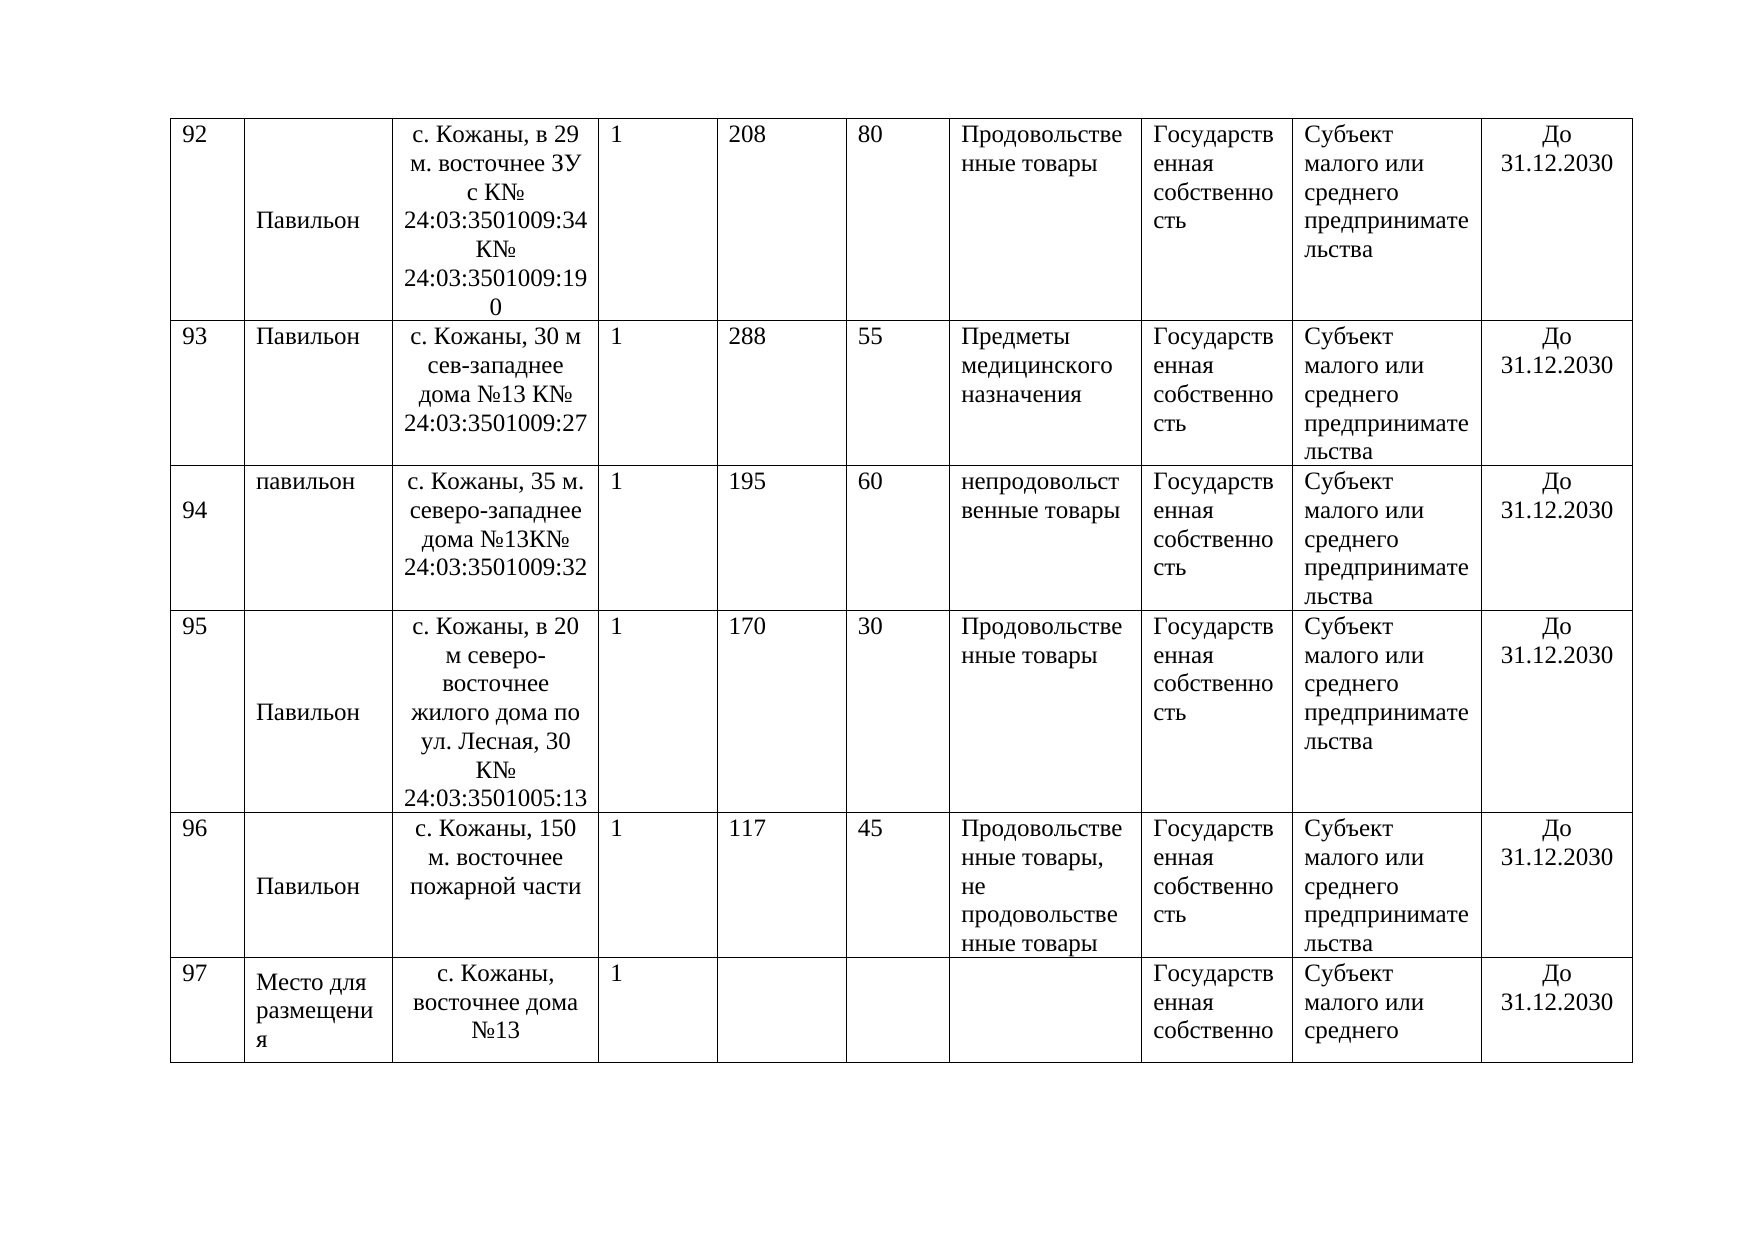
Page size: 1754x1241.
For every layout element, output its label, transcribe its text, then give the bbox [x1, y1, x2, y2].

table_cell До 31.12.2030 [1482, 119, 1632, 320]
table_cell Государственная собственность [1142, 466, 1292, 610]
table_cell Павильон [245, 611, 392, 812]
table_cell 92 [171, 119, 244, 320]
table_cell с. Кожаны, 150 м. восточнее пожарной части [393, 813, 598, 957]
table_cell 97 [171, 958, 244, 1062]
table_cell Субъект малого или среднего предпринимательства [1293, 611, 1481, 812]
table_cell 288 [718, 321, 846, 465]
table_cell с. Кожаны, 30 м сев-западнее дома №13 К№ 24:03:3501009:27 [393, 321, 598, 465]
table_cell 95 [171, 611, 244, 812]
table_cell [1142, 958, 1292, 1062]
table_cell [393, 958, 598, 1062]
table_cell До 31.12.2030 [1482, 321, 1632, 465]
table_cell 45 [847, 813, 949, 957]
table_cell Государственная собственность [1142, 119, 1292, 320]
table_cell 1 [599, 466, 717, 610]
table_cell Государственная собственность [1142, 813, 1292, 957]
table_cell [1293, 119, 1481, 320]
table_cell с. Кожаны, в 20 м северо-восточнее жилого дома по ул. Лесная, 30 К№ 24:03:3501005:13 [393, 611, 598, 812]
table_cell 80 [847, 119, 949, 320]
table_cell [950, 958, 1141, 1062]
table_cell Государственная собственность [1142, 611, 1292, 812]
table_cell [245, 958, 392, 1062]
table_cell Государственная собственность [1142, 321, 1292, 465]
table_cell До 31.12.2030 [1482, 611, 1632, 812]
table_cell 96 [171, 813, 244, 957]
table_cell 93 [171, 321, 244, 465]
table_cell Субъект малого или среднего предпринимательства [1293, 813, 1481, 957]
table_cell До 31.12.2030 [1482, 813, 1632, 957]
table_cell Субъект малого или среднего предпринимательства [1293, 466, 1481, 610]
table_cell Павильон [245, 813, 392, 957]
table_cell Предметы медицинского назначения [950, 321, 1141, 465]
table_cell 1 [599, 611, 717, 812]
table_cell непродовольственные товары [950, 466, 1141, 610]
table_cell 170 [718, 611, 846, 812]
table_cell 1 [599, 813, 717, 957]
table_cell 1 [599, 119, 717, 320]
table_cell 1 [599, 958, 717, 1062]
table_cell 94 [171, 466, 244, 610]
table_cell Продовольственные товары, не продовольственные товары [950, 813, 1141, 957]
table_cell 208 [718, 119, 846, 320]
table_cell 1 [599, 321, 717, 465]
table_cell До 31.12.2030 [1482, 958, 1632, 1062]
table_cell 117 [718, 813, 846, 957]
table_cell с. Кожаны, в 29 м. восточнее ЗУ с К№ 24:03:3501009:34 К№ 24:03:3501009:190 [393, 119, 598, 320]
table_cell [847, 958, 949, 1062]
table_cell Субъект малого или среднего предпринимательства [1293, 321, 1481, 465]
table_cell павильон [245, 466, 392, 610]
table_cell Продовольственные товары [950, 119, 1141, 320]
table_cell 30 [847, 611, 949, 812]
table_cell Продовольственные товары [950, 611, 1141, 812]
table_cell Павильон [245, 321, 392, 465]
table_cell с. Кожаны, 35 м. северо-западнее дома №13К№ 24:03:3501009:32 [393, 466, 598, 610]
table_cell 60 [847, 466, 949, 610]
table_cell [1293, 958, 1481, 1062]
table_cell [718, 958, 846, 1062]
table_cell До 31.12.2030 [1482, 466, 1632, 610]
table_cell 55 [847, 321, 949, 465]
table_cell 195 [718, 466, 846, 610]
table_cell Павильон [245, 119, 392, 320]
